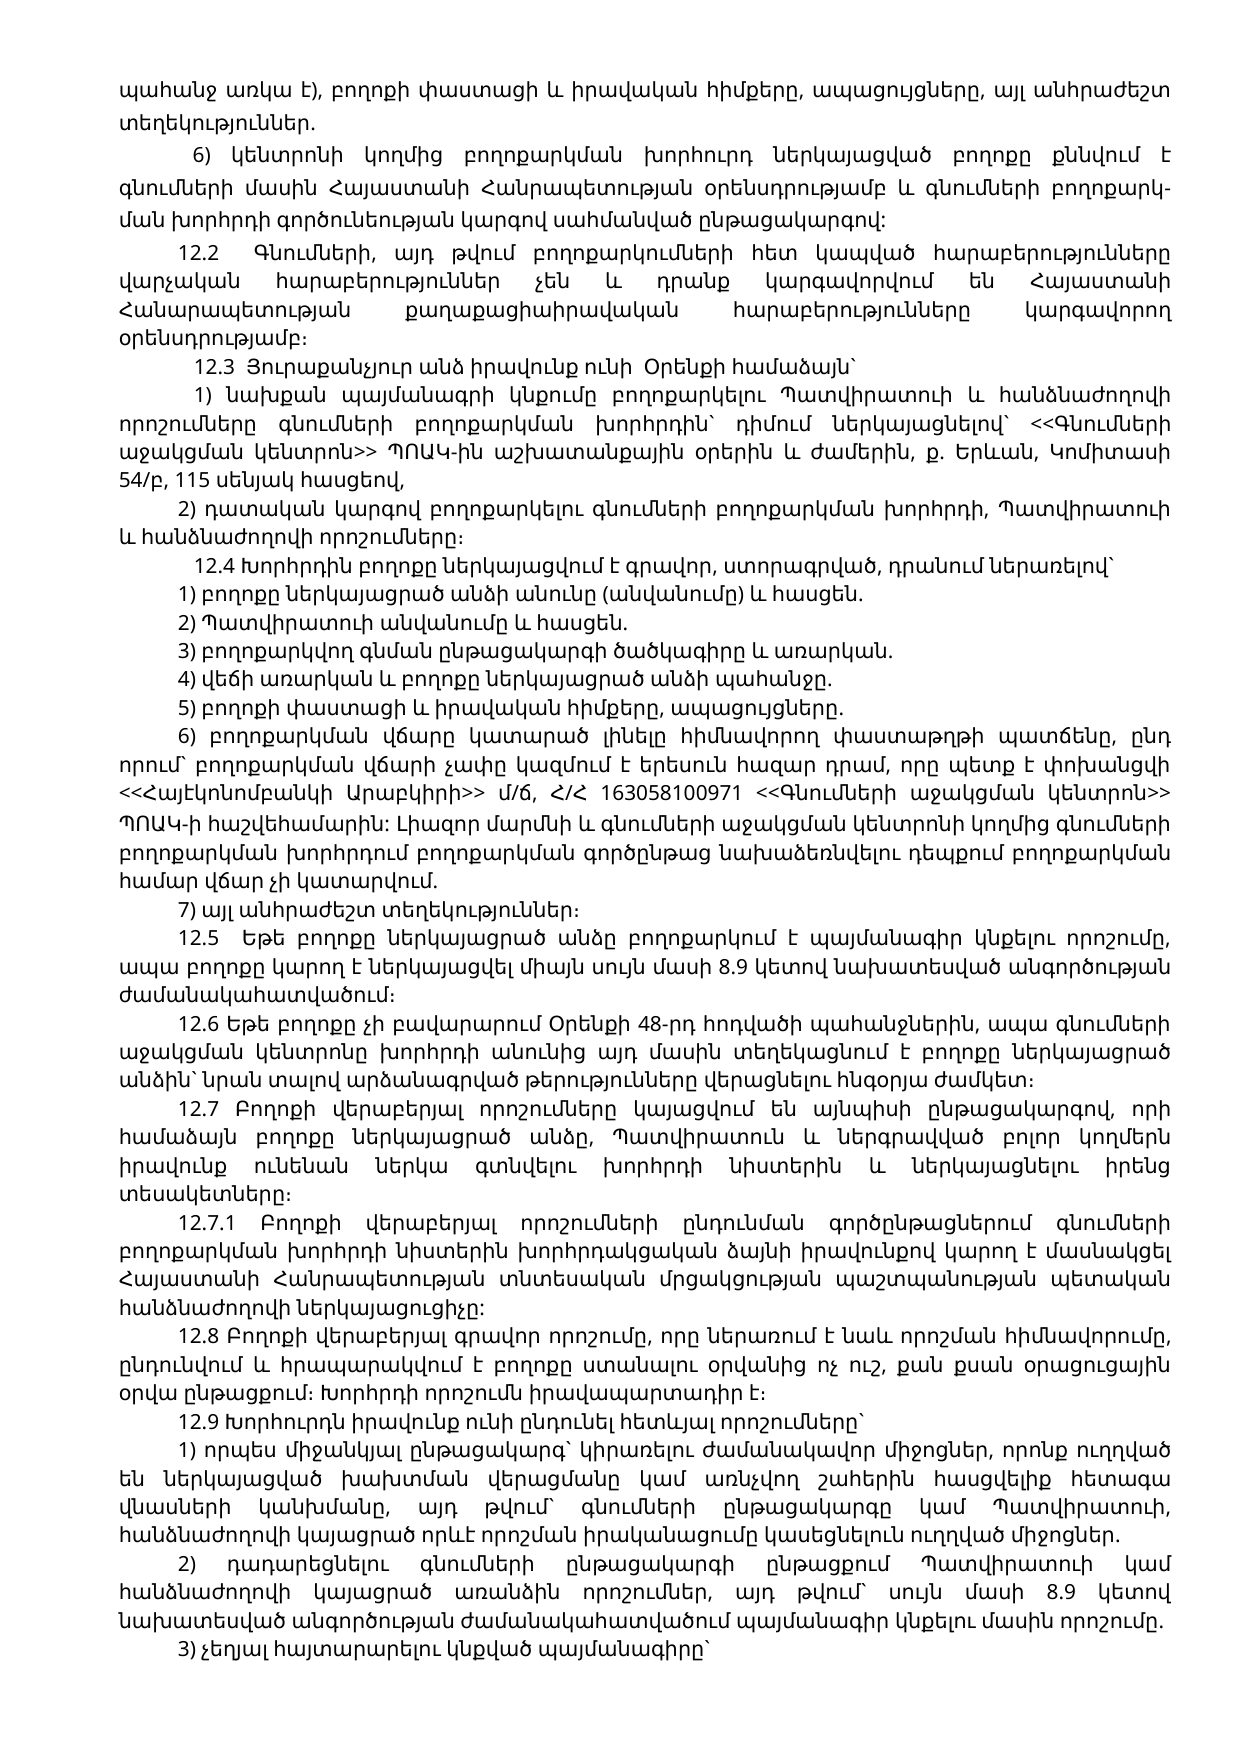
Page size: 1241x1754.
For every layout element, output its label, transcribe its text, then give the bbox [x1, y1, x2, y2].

text 5) բողոքի փաստացի և իրավական հիմքերը, ապացույցները. [118, 693, 1171, 721]
text 12.3 Յուրաքանչյուր անձ իրավունք ունի Օրենքի համաձայն` [118, 352, 1171, 380]
text 3) չեղյալ հայտարարելու կնքված պայմանագիրը` [118, 1634, 1171, 1663]
text 12.2 Գնումների, այդ թվում բողոքարկումների հետ կապված հարաբերությունները վարչական հարաբերություններ չեն և դրանք կարգավորվում են Հայաստանի Հանարապետության քաղաքացիաիրավական հարաբերությունները կարգավորող օրենսդրությամբ։ [118, 238, 1171, 352]
text 2) դատական կարգով բողոքարկելու գնումների բողոքարկման խորհրդի, Պատվիրատուի և հանձնաժողովի որոշումները։ [118, 494, 1171, 551]
text 1) որպես միջանկյալ ընթացակարգ` կիրառելու ժամանակավոր միջոցներ, որոնք ուղղված են ներկայացված խախտման վերացմանը կամ առնչվող շահերին հասցվելիք հետագա վնասների կանխմանը, այդ թվում` գնումների ընթացակարգը կամ Պատվիրատուի, հանձնաժողովի կայացրած որևէ որոշման իրականացումը կասեցնելուն ուղղված միջոցներ. [118, 1435, 1171, 1549]
text 4) վեճի առարկան և բողոքը ներկայացրած անձի պահանջը. [118, 664, 1171, 693]
text 2) Պատվիրատուի անվանումը և հասցեն. [118, 608, 1171, 636]
text 12.5 Եթե բողոքը ներկայացրած անձը բողոքարկում է պայմանագիր կնքելու որոշումը, ապա բողոքը կարող է ներկայացվել միայն սույն մասի 8.9 կետով նախատեսված անգործության ժամանակահատվածում։ [118, 923, 1171, 1009]
text 1) բողոքը ներկայացրած անձի անունը (անվանումը) և հասցեն. [118, 579, 1171, 608]
text 3) բողոքարկվող գնման ընթացակարգի ծածկագիրը և առարկան. [118, 636, 1171, 664]
text 12.4 Խորհրդին բողոքը ներկայացվում է գրավոր, ստորագրված, դրանում ներառելով` [118, 551, 1171, 579]
text 1) նախքան պայմանագրի կնքումը բողոքարկելու Պատվիրատուի և հանձնաժողովի որոշումները գնումների բողոքարկման խորհրդին` դիմում ներկայացնելով` <<Գնումների աջակցման կենտրոն>> ՊՈԱԿ-ին աշխատանքային օրերին և ժամերին, ք. Երևան, Կոմիտասի 54/բ, 115 սենյակ հասցեով, [118, 380, 1171, 494]
text 12.8 Բողոքի վերաբերյալ գրավոր որոշումը, որը ներառում է նաև որոշման հիմնավորումը, ընդունվում և հրապարակվում է բողոքը ստանալու օրվանից ոչ ուշ, քան քսան օրացուցային օրվա ընթացքում։ Խորհրդի որոշումն իրավապարտադիր է։ [118, 1321, 1171, 1407]
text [118, 75, 1171, 136]
text 2) դադարեցնելու գնումների ընթացակարգի ընթացքում Պատվիրատուի կամ հանձնաժողովի կայացրած առանձին որոշումներ, այդ թվում` սույն մասի 8.9 կետով նախատեսված անգործության ժամանակահատվածում պայմանագիր կնքելու մասին որոշումը. [118, 1549, 1171, 1634]
text 12.7 Բողոքի վերաբերյալ որոշումները կայացվում են այնպիսի ընթացակարգով, որի համաձայն բողոքը ներկայացրած անձը, Պատվիրատուն և ներգրավված բոլոր կողմերն իրավունք ունենան ներկա գտնվելու խորհրդի նիստերին և ներկայացնելու իրենց տեսակետները։ [118, 1094, 1171, 1208]
text 12.9 Խորհուրդն իրավունք ունի ընդունել հետևյալ որոշումները` [118, 1407, 1171, 1435]
text 12.6 Եթե բողոքը չի բավարարում Օրենքի 48-րդ հոդվածի պահանջներին, ապա գնումների աջակցման կենտրոնը խորհրդի անունից այդ մասին տեղեկացնում է բողոքը ներկայացրած անձին` նրան տալով արձանագրված թերությունները վերացնելու հնգօրյա ժամկետ։ [118, 1009, 1171, 1094]
text 6) կենտրոնի կողմից բողոքարկման խորհուրդ ներկայացված բողոքը քննվում է գնումների մասին Հայաստանի Հանրապետության օրենսդրությամբ և գնումների բողոքարկման խորհրդի գործունեության կարգով սահմանված ընթացակարգով: [118, 140, 1171, 234]
text 7) այլ անհրաժեշտ տեղեկություններ։ [118, 895, 1171, 923]
text 12.7.1 Բողոքի վերաբերյալ որոշումների ընդունման գործընթացներում գնումների բողոքարկման խորհրդի նիստերին խորհրդակցական ձայնի իրավունքով կարող է մասնակցել Հայաստանի Հանրապետության տնտեսական մրցակցության պաշտպանության պետական հանձնաժողովի ներկայացուցիչը: [118, 1208, 1171, 1321]
text 6) բողոքարկման վճարը կատարած լինելը հիմնավորող փաստաթղթի պատճենը, ընդ որում` բողոքարկման վճարի չափը կազմում է երեսուն հազար դրամ, որը պետք է փոխանցվի <<Հայէկոնոմբանկի Արաբկիրի>> մ/ճ, Հ/Հ 163058100971 <<Գնումների աջակցման կենտրոն>> ՊՈԱԿ-ի հաշվեհամարին: Լիազոր մարմնի և գնումների աջակցման կենտրոնի կողմից գնումների բողոքարկման խորհրդում բողոքարկման գործընթաց նախաձեռնվելու դեպքում բողոքարկման համար վճար չի կատարվում. [118, 721, 1171, 895]
